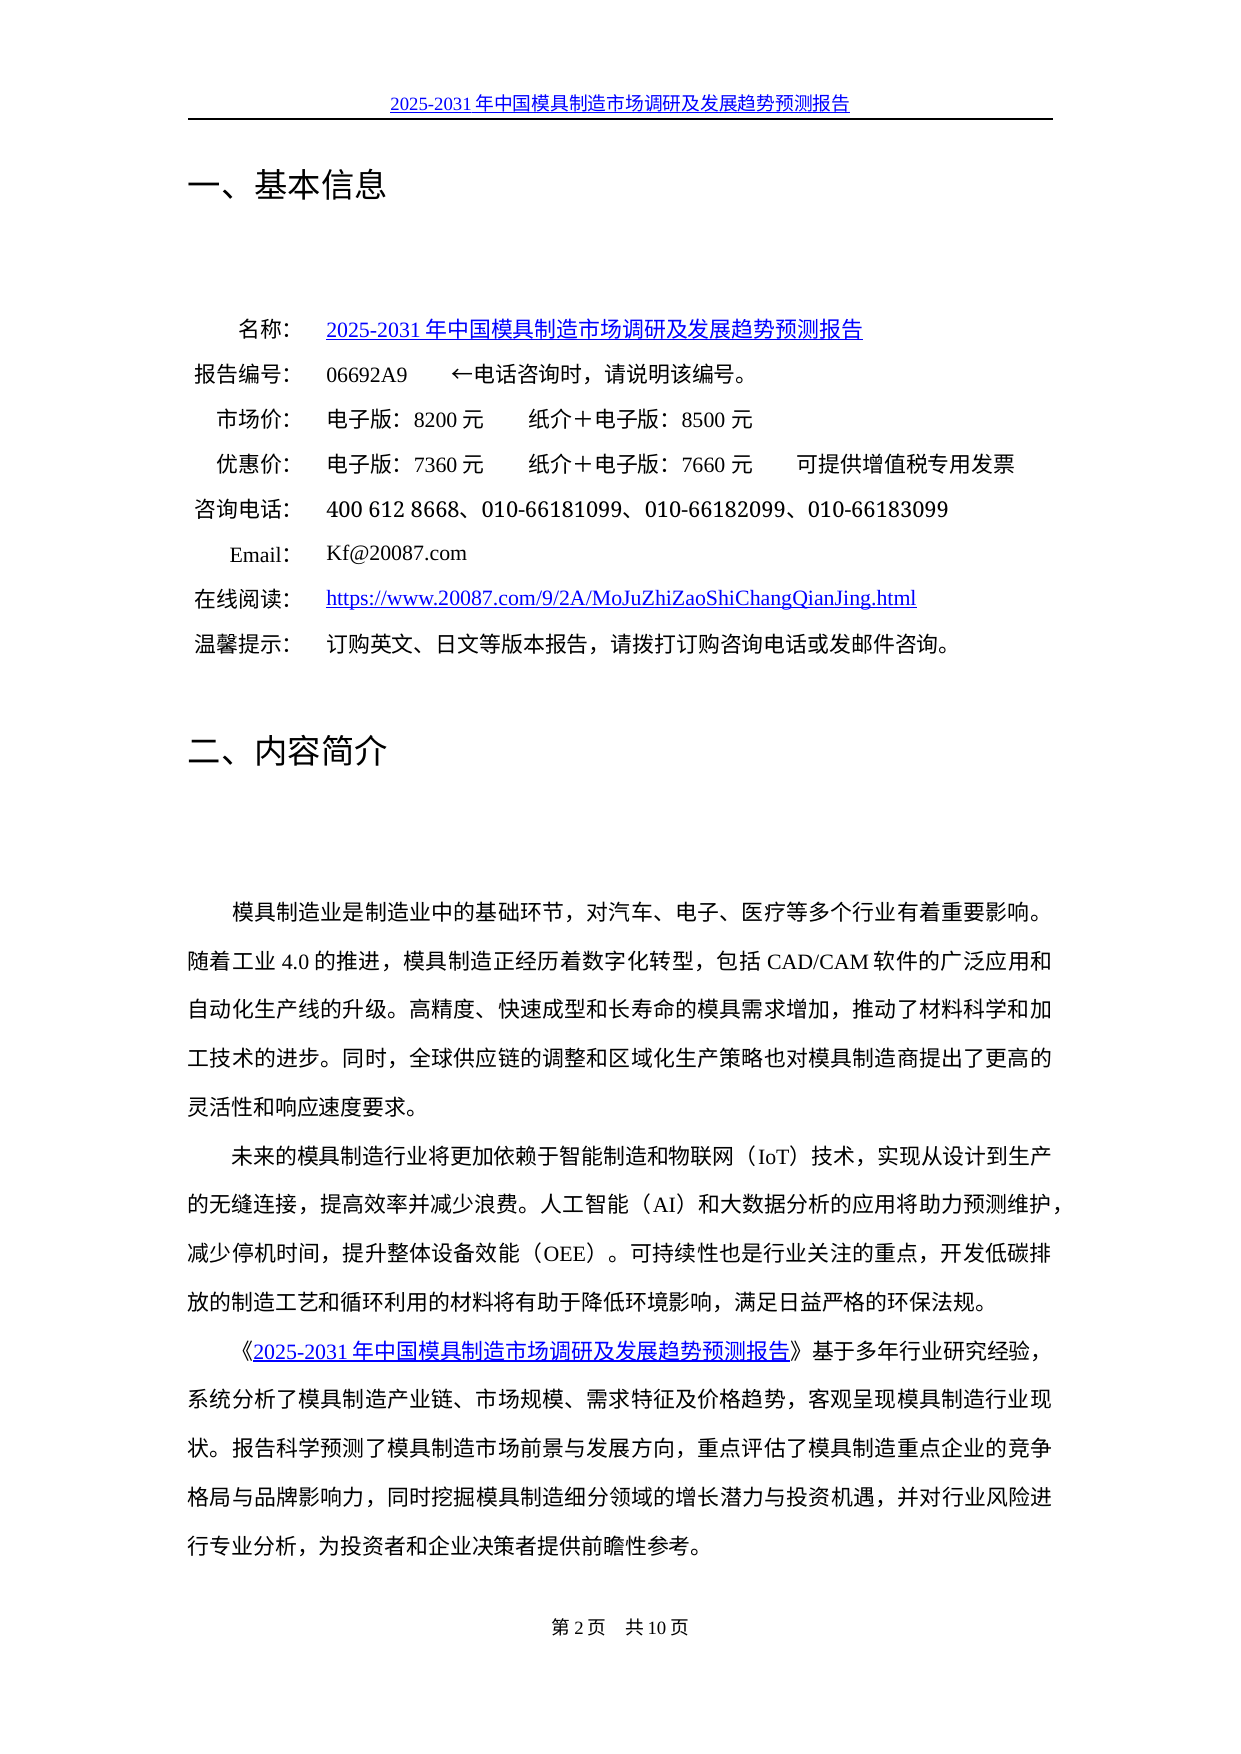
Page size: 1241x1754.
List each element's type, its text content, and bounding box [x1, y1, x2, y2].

table_cell 温馨提示： [167, 627, 315, 672]
table_header 名称： [167, 312, 315, 357]
table_cell 电子版：8200 元 纸介＋电子版：8500 元 [315, 402, 1073, 447]
table_cell Email： [167, 537, 315, 582]
table_header 2025-2031年中国模具制造市场调研及发展趋势预测报告 [315, 312, 1073, 357]
table_cell [315, 582, 1073, 627]
table_cell 06692A9 ←电话咨询时，请说明该编号。 [315, 357, 1073, 402]
table_cell 市场价： [167, 402, 315, 447]
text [187, 894, 1053, 1561]
title 二、内容简介 [187, 717, 1053, 782]
table_cell 在线阅读： [167, 582, 315, 627]
table_cell 订购英文、日文等版本报告，请拨打订购咨询电话或发邮件咨询。 [315, 627, 1073, 672]
title 一、基本信息 [187, 150, 1053, 215]
table_cell 优惠价： [167, 447, 315, 492]
table_cell 400 612 8668、010-66181099、010-66182099、010-66183099 [315, 492, 1073, 537]
table_cell 咨询电话： [167, 492, 315, 537]
table_cell 报告编号： [167, 357, 315, 402]
table_cell 电子版：7360 元 纸介＋电子版：7660 元 可提供增值税专用发票 [315, 447, 1073, 492]
table_cell Kf@20087.com [315, 537, 1073, 582]
